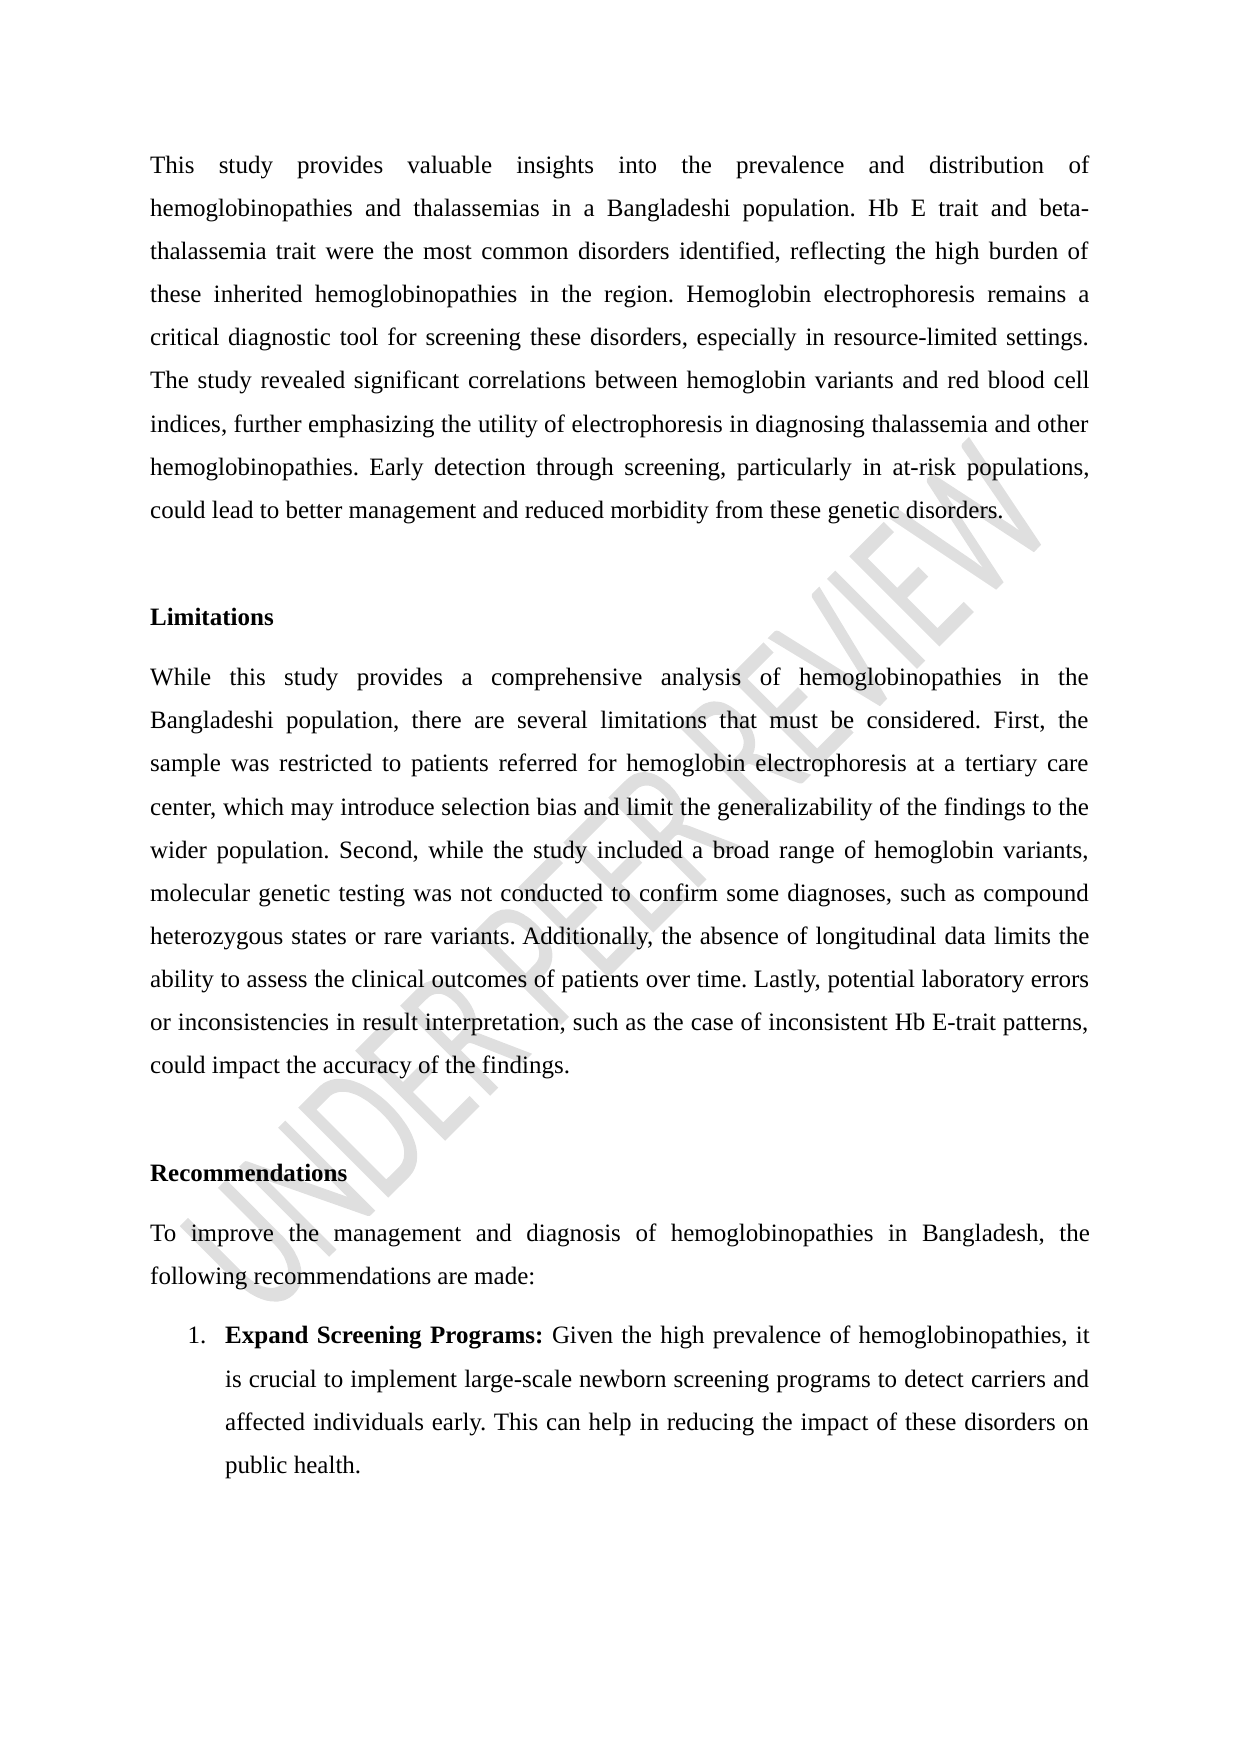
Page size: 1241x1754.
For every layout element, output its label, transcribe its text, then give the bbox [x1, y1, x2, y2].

text While this study provides a comprehensive analysis of hemoglobinopathies in the Bangladeshi population, there are several limitations that must be considered. First, the sample was restricted to patients referred for hemoglobin electrophoresis at a tertiary care center, which may introduce selection bias and limit the generalizability of the findings to the wider population. Second, while the study included a broad range of hemoglobin variants, molecular genetic testing was not conducted to confirm some diagnoses, such as compound heterozygous states or rare variants. Additionally, the absence of longitudinal data limits the ability to assess the clinical outcomes of patients over time. Lastly, potential laboratory errors or inconsistencies in result interpretation, such as the case of inconsistent Hb E-trait patterns, could impact the accuracy of the findings. [150, 662, 1090, 1079]
list Expand Screening Programs: Given the high prevalence of hemoglobinopathies, it is crucial to implement large-scale newborn screening programs to detect carriers and affected individuals early. This can help in reducing the impact of these disorders on public health. [187, 1321, 1090, 1479]
text Limitations [150, 602, 1090, 631]
text Recommendations [150, 1158, 1090, 1187]
text To improve the management and diagnosis of hemoglobinopathies in Bangladesh, the following recommendations are made: [150, 1218, 1090, 1289]
text This study provides valuable insights into the prevalence and distribution of hemoglobinopathies and thalassemias in a Bangladeshi population. Hb E trait and beta-thalassemia trait were the most common disorders identified, reflecting the high burden of these inherited hemoglobinopathies in the region. Hemoglobin electrophoresis remains a critical diagnostic tool for screening these disorders, especially in resource-limited settings. The study revealed significant correlations between hemoglobin variants and red blood cell indices, further emphasizing the utility of electrophoresis in diagnosing thalassemia and other hemoglobinopathies. Early detection through screening, particularly in at-risk populations, could lead to better management and reduced morbidity from these genetic disorders. [150, 150, 1090, 524]
